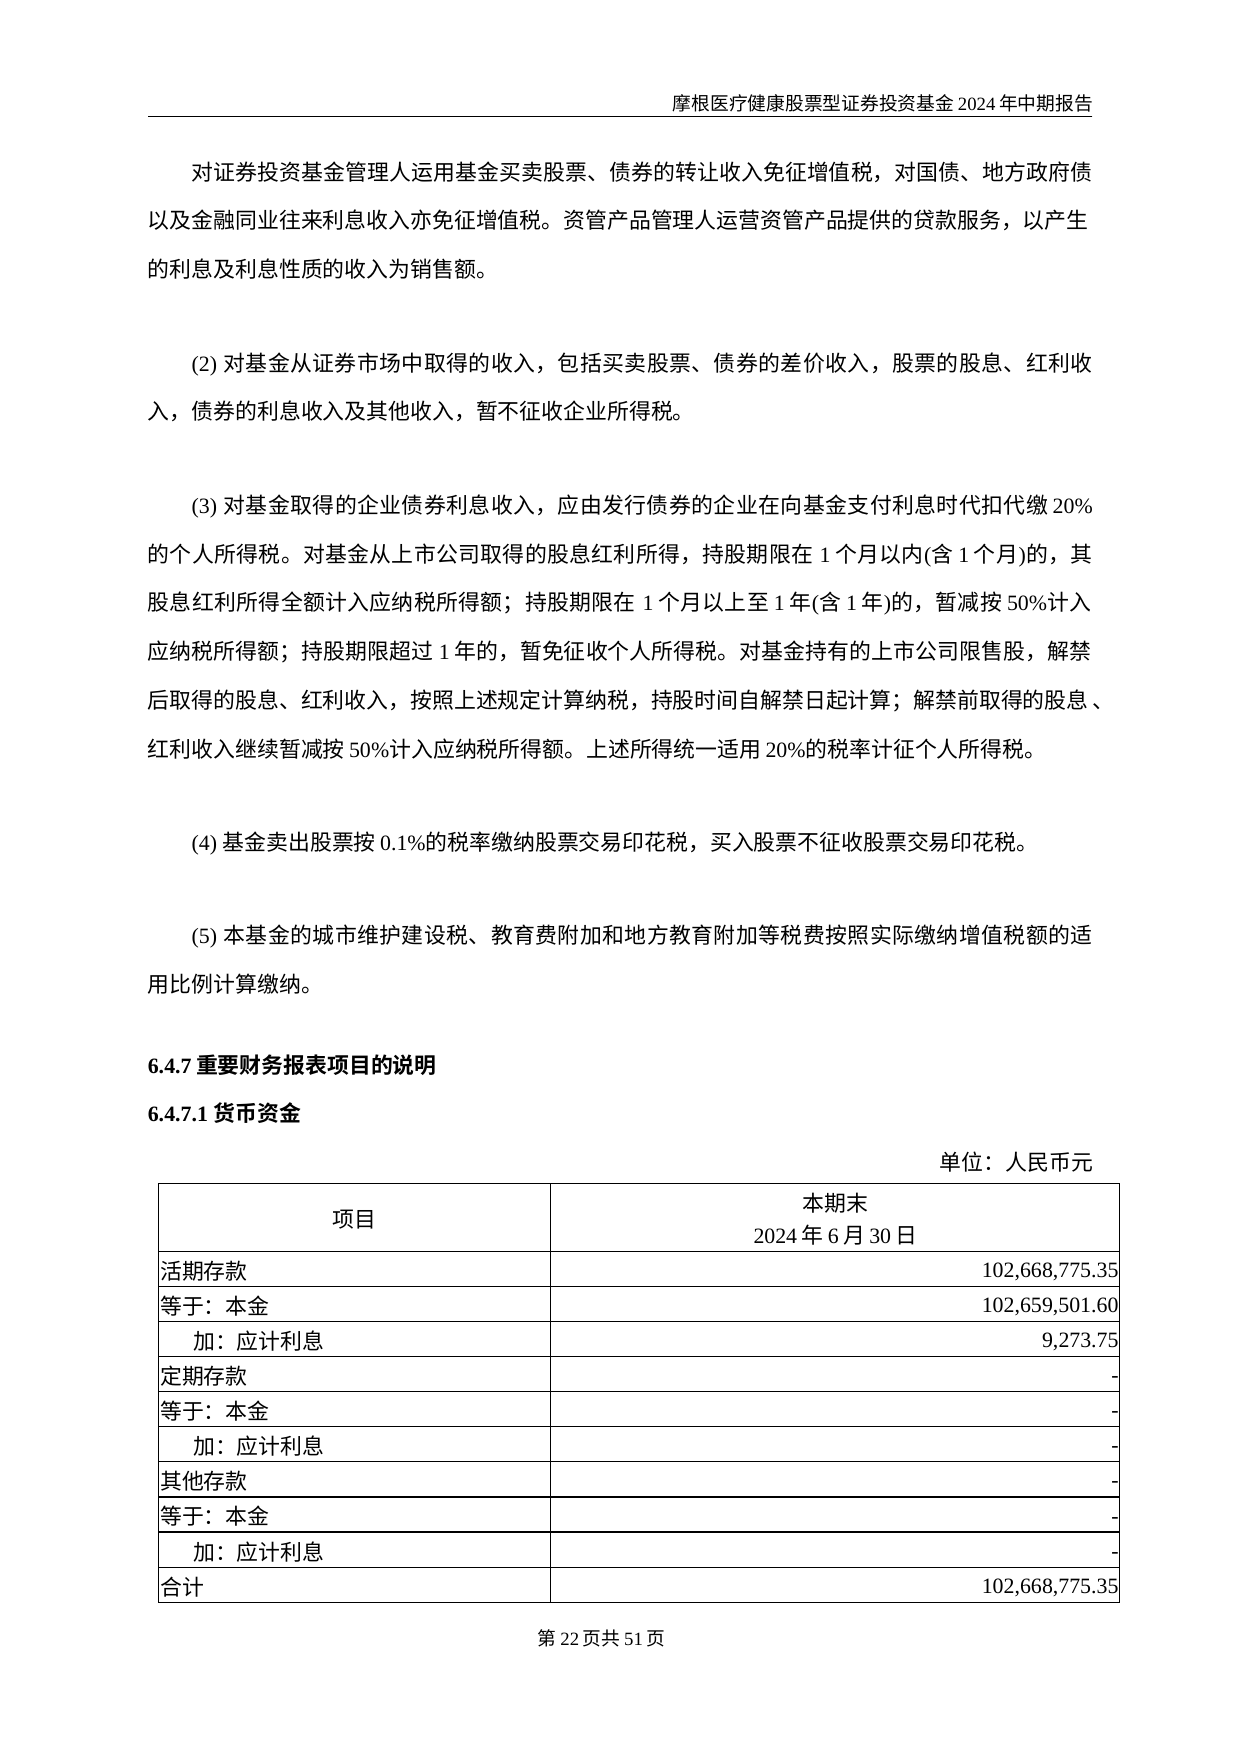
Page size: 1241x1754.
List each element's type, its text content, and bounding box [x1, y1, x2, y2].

table_header 项目 [159, 1184, 550, 1251]
table_cell 定期存款 [159, 1357, 550, 1391]
table_cell 102,659,501.60 [551, 1287, 1119, 1321]
table_header 本期末 2024年6月30日 [551, 1184, 1119, 1251]
table_cell 等于：本金 [159, 1498, 550, 1531]
table_cell - [551, 1392, 1119, 1426]
table_cell 等于：本金 [159, 1287, 550, 1321]
text (2) 对基金从证券市场中取得的收入，包括买卖股票、债券的差价收入，股票的股息、红利收入，债券的利息收入及其他收入，暂不征收企业所得税。 [148, 345, 1092, 426]
table_cell 加：应计利息 [159, 1533, 550, 1567]
table_cell 9,273.75 [551, 1322, 1119, 1356]
text (4) 基金卖出股票按0.1%的税率缴纳股票交易印花税，买入股票不征收股票交易印花税。 [148, 824, 1092, 857]
text (5) 本基金的城市维护建设税、教育费附加和地方教育附加等税费按照实际缴纳增值税额的适用比例计算缴纳。 [148, 918, 1092, 999]
text 6.4.7重要财务报表项目的说明 [148, 1048, 1092, 1080]
table_cell 活期存款 [159, 1252, 550, 1286]
table_cell - [551, 1533, 1119, 1567]
table_cell - [551, 1427, 1119, 1461]
table_cell 加：应计利息 [159, 1322, 550, 1356]
table_cell 102,668,775.35 [551, 1568, 1119, 1602]
table_cell - [551, 1498, 1119, 1531]
table_cell 加：应计利息 [159, 1427, 550, 1461]
table_cell 其他存款 [159, 1462, 550, 1496]
table_cell 等于：本金 [159, 1392, 550, 1426]
table_cell - [551, 1462, 1119, 1496]
text 单位：人民币元 [149, 1144, 1092, 1177]
table_cell 合计 [159, 1568, 550, 1602]
table_cell 102,668,775.35 [551, 1252, 1119, 1286]
text 对证券投资基金管理人运用基金买卖股票、债券的转让收入免征增值税，对国债、地方政府债以及金融同业往来利息收入亦免征增值税。资管产品管理人运营资管产品提供的贷款服务，以产生的利息及利息性质的收入为销售额。 [148, 154, 1092, 284]
text (3) 对基金取得的企业债券利息收入，应由发行债券的企业在向基金支付利息时代扣代缴20%的个人所得税。对基金从上市公司取得的股息红利所得，持股期限在1个月以内(含1个月)的，其股息红利所得全额计入应纳税所得额；持股期限在1个月以上至1年(含1年)的，暂减按50%计入应纳税所得额；持股期限超过1年的，暂免征收个人所得税。对基金持有的上市公司限售股，解禁后取得的股息、红利收入，按照上述规定计算纳税，持股时间自解禁日起计算；解禁前取得的股息、红利收入继续暂减按50%计入应纳税所得额。上述所得统一适用20%的税率计征个人所得税。 [148, 487, 1092, 764]
text 6.4.7.1 货币资金 [148, 1096, 1092, 1128]
table_cell - [551, 1357, 1119, 1391]
